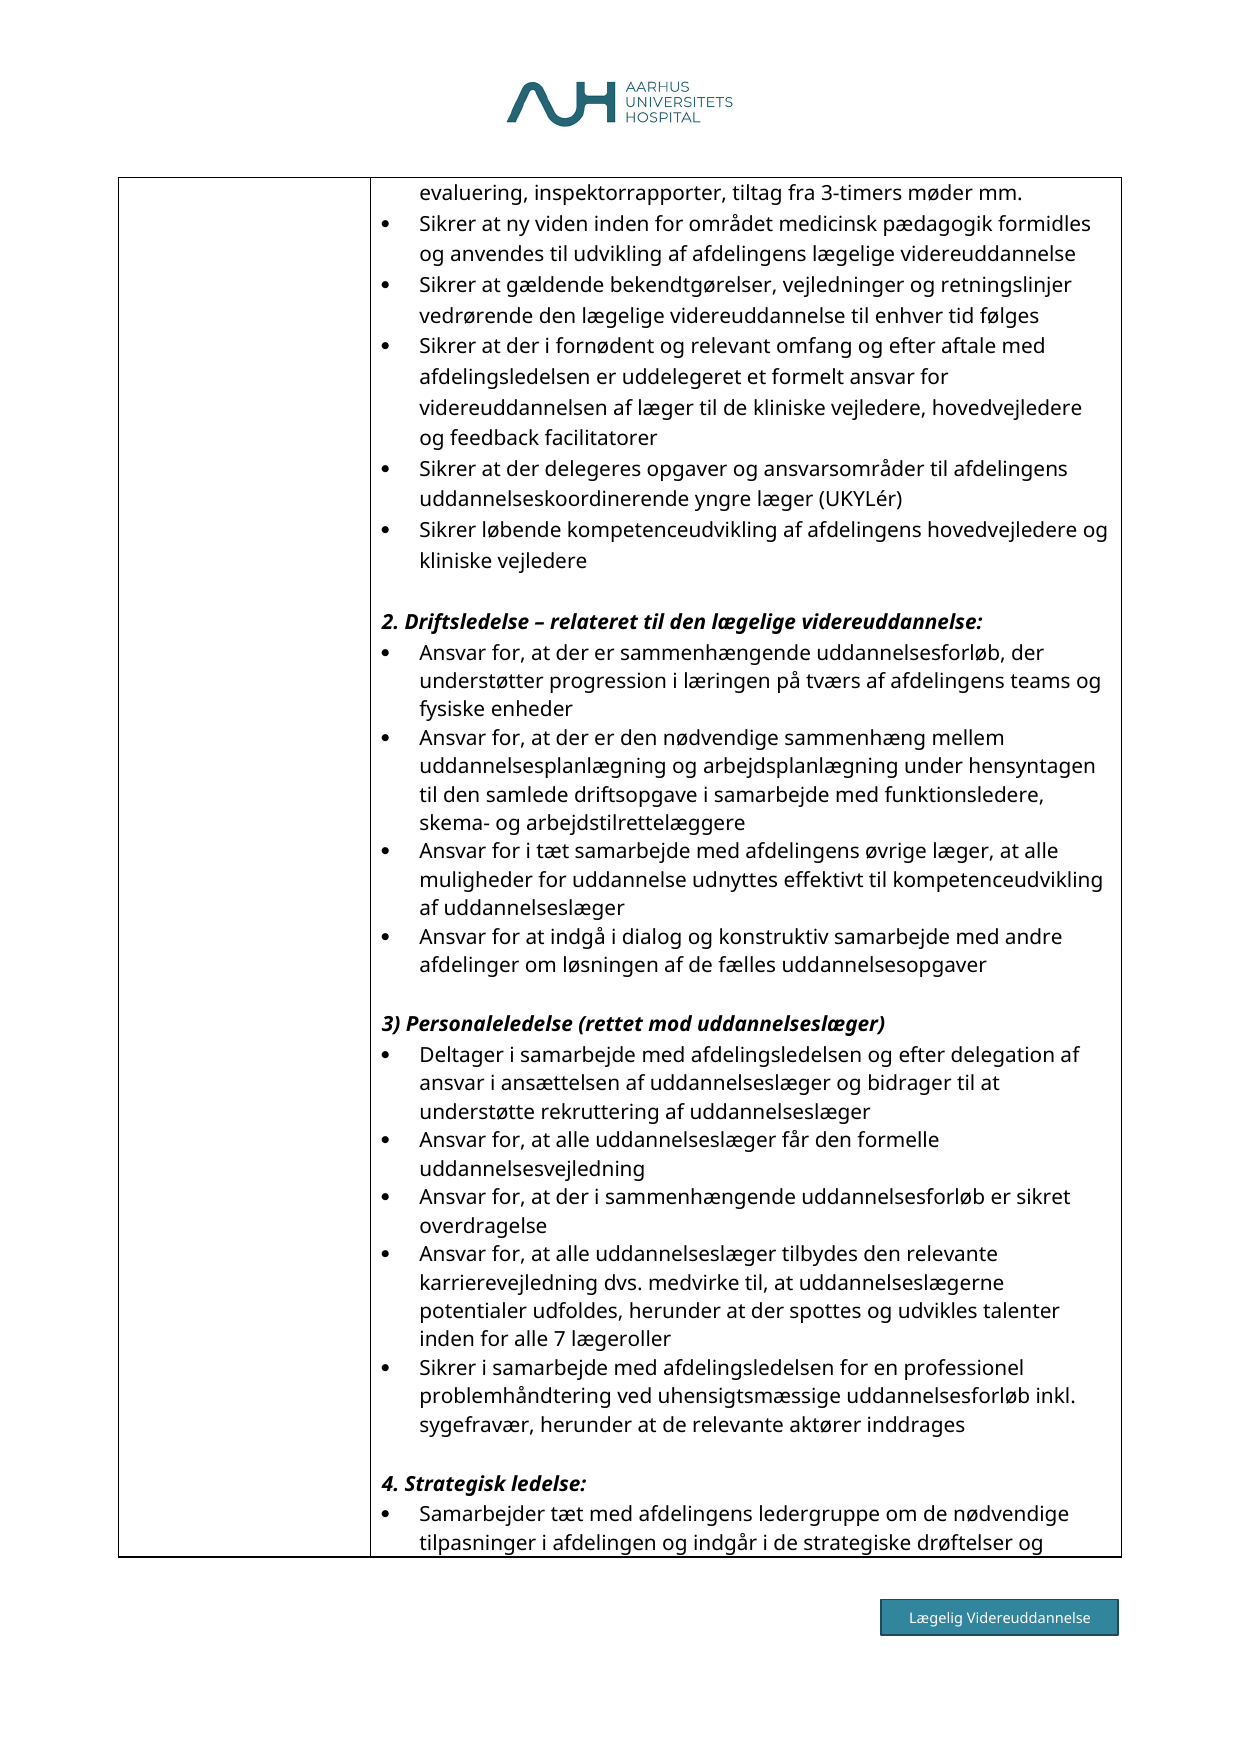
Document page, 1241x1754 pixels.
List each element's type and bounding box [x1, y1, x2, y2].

picture [500, 73, 740, 130]
table_cell [119, 178, 370, 1556]
table_cell [371, 178, 1121, 1556]
